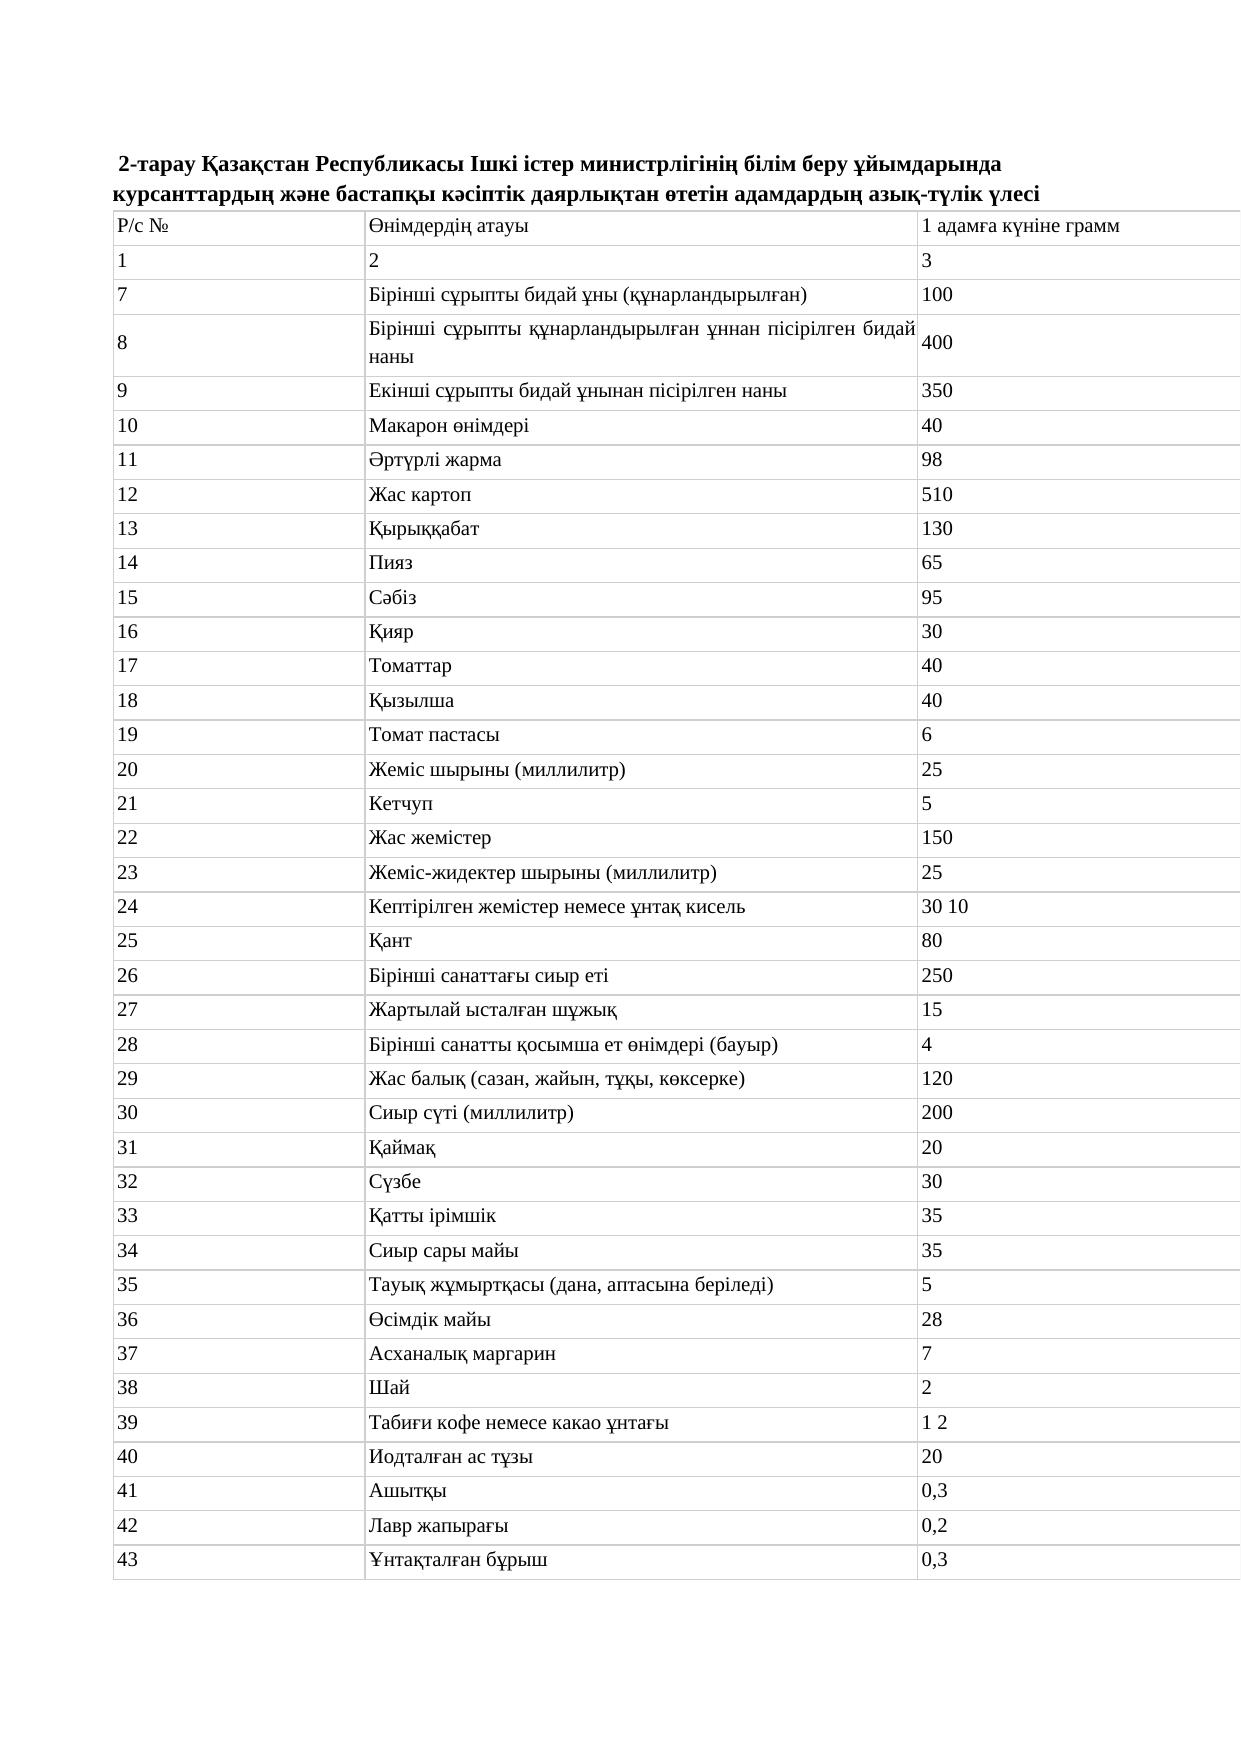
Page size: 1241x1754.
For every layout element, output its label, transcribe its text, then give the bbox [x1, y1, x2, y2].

table_cell Пияз [366, 549, 917, 582]
table_cell 25 [918, 858, 1240, 891]
table_cell 510 [918, 480, 1240, 513]
table_cell Қырыққабат [366, 514, 917, 547]
table_cell Бірінші сұрыпты бидай ұны (құнарландырылған) [366, 280, 917, 313]
table_cell 36 [114, 1305, 364, 1338]
table_cell Бірінші санаттағы сиыр еті [366, 961, 917, 994]
table_cell Асханалық маргарин [366, 1339, 917, 1372]
table_cell 34 [114, 1236, 364, 1269]
table_cell 16 [114, 618, 364, 651]
table_cell Сиыр сүті (миллилитр) [366, 1099, 917, 1132]
table_cell 350 [918, 377, 1240, 410]
table_cell 0,2 [918, 1511, 1240, 1544]
table_cell 18 [114, 686, 364, 719]
table_cell 25 [918, 755, 1240, 788]
table_cell Иодталған ас тұзы [366, 1443, 917, 1476]
table_cell 22 [114, 824, 364, 857]
table_cell 33 [114, 1202, 364, 1235]
table_cell 25 [114, 927, 364, 960]
table_cell 200 [918, 1099, 1240, 1132]
table_cell 40 [918, 686, 1240, 719]
table_cell Бірінші сұрыпты құнарландырылған ұннан пісірілген бидай наны [366, 315, 917, 376]
table_cell 30 [918, 618, 1240, 651]
table_cell 31 [114, 1133, 364, 1166]
table_cell 0,3 [918, 1477, 1240, 1510]
table_cell 40 [114, 1443, 364, 1476]
table_cell 1 2 [918, 1408, 1240, 1441]
table_cell 150 [918, 824, 1240, 857]
table_cell 400 [918, 315, 1240, 376]
table_cell Өсімдік майы [366, 1305, 917, 1338]
table_cell 30 10 [918, 893, 1240, 926]
table_cell 32 [114, 1168, 364, 1201]
table_cell 20 [114, 755, 364, 788]
table_cell Бірінші санатты қосымша ет өнімдері (бауыр) [366, 1030, 917, 1063]
table_header 1 адамға күніне грамм [918, 212, 1240, 245]
table_cell Сиыр сары майы [366, 1236, 917, 1269]
table_cell Қияр [366, 618, 917, 651]
table_cell 35 [918, 1202, 1240, 1235]
table_cell 98 [918, 446, 1240, 479]
table_cell 28 [114, 1030, 364, 1063]
table_cell 10 [114, 411, 364, 444]
table_cell Қызылша [366, 686, 917, 719]
table_cell 42 [114, 1511, 364, 1544]
table_cell 29 [114, 1064, 364, 1097]
table_cell 28 [918, 1305, 1240, 1338]
text 2-тарау Қазақстан Республикасы Ішкі істер министрлігінің білім беру ұйымдарында курсанттардың және бастапқы кәсіптік даярлықтан өтетін адамдардың азық-түлік үлесі [112, 150, 1128, 207]
table_cell Шай [366, 1374, 917, 1407]
table_cell Сүзбе [366, 1168, 917, 1201]
table_cell 3 [918, 246, 1240, 279]
table_cell Қант [366, 927, 917, 960]
table_cell 15 [114, 583, 364, 616]
table_cell Ұнтақталған бұрыш [366, 1546, 917, 1579]
table_cell 23 [114, 858, 364, 891]
table_cell Томаттар [366, 652, 917, 685]
table_cell Томат пастасы [366, 721, 917, 754]
table_cell 0,3 [918, 1546, 1240, 1579]
table_cell 4 [918, 1030, 1240, 1063]
table_cell 24 [114, 893, 364, 926]
table_cell 5 [918, 789, 1240, 822]
table_cell Қаймақ [366, 1133, 917, 1166]
table_cell 40 [918, 652, 1240, 685]
table_cell 19 [114, 721, 364, 754]
table_cell 95 [918, 583, 1240, 616]
table_cell Сәбіз [366, 583, 917, 616]
table_cell Табиғи кофе немесе какао ұнтағы [366, 1408, 917, 1441]
table_cell 20 [918, 1443, 1240, 1476]
table_cell 6 [918, 721, 1240, 754]
table_cell 5 [918, 1271, 1240, 1304]
table_cell Қатты ірімшік [366, 1202, 917, 1235]
table_cell 41 [114, 1477, 364, 1510]
table_cell Жас балық (сазан, жайын, тұқы, көксерке) [366, 1064, 917, 1097]
table_cell 12 [114, 480, 364, 513]
table_cell Ашытқы [366, 1477, 917, 1510]
table_cell Әртүрлі жарма [366, 446, 917, 479]
table_cell 65 [918, 549, 1240, 582]
table_header Р/с № [114, 212, 364, 245]
table_cell Жеміс-жидектер шырыны (миллилитр) [366, 858, 917, 891]
table_cell Кетчуп [366, 789, 917, 822]
table_cell 130 [918, 514, 1240, 547]
table_cell Кептірілген жемістер немесе ұнтақ кисель [366, 893, 917, 926]
table_cell 17 [114, 652, 364, 685]
table_cell 250 [918, 961, 1240, 994]
table_cell 80 [918, 927, 1240, 960]
table_cell Жас картоп [366, 480, 917, 513]
table_cell 2 [918, 1374, 1240, 1407]
table_cell 39 [114, 1408, 364, 1441]
table_cell 2 [366, 246, 917, 279]
table_cell 30 [918, 1168, 1240, 1201]
table_cell 9 [114, 377, 364, 410]
table_cell Тауық жұмыртқасы (дана, аптасына беріледі) [366, 1271, 917, 1304]
table_cell 14 [114, 549, 364, 582]
table_cell 35 [114, 1271, 364, 1304]
table_cell Жас жемістер [366, 824, 917, 857]
table_cell 7 [918, 1339, 1240, 1372]
table_cell 43 [114, 1546, 364, 1579]
table_cell 40 [918, 411, 1240, 444]
table_cell 35 [918, 1236, 1240, 1269]
table_cell 26 [114, 961, 364, 994]
table_cell Екінші сұрыпты бидай ұнынан пісірілген наны [366, 377, 917, 410]
table_cell 30 [114, 1099, 364, 1132]
table_cell 8 [114, 315, 364, 376]
table_cell 21 [114, 789, 364, 822]
table_cell Макарон өнімдері [366, 411, 917, 444]
table_cell 7 [114, 280, 364, 313]
table_cell 120 [918, 1064, 1240, 1097]
table_cell 37 [114, 1339, 364, 1372]
table_cell 100 [918, 280, 1240, 313]
table_cell 38 [114, 1374, 364, 1407]
table_header Өнімдердің атауы [366, 212, 917, 245]
table_cell Жартылай ысталған шұжық [366, 996, 917, 1029]
table_cell 1 [114, 246, 364, 279]
table_cell 13 [114, 514, 364, 547]
table_cell 27 [114, 996, 364, 1029]
table_cell Лавр жапырағы [366, 1511, 917, 1544]
table_cell 11 [114, 446, 364, 479]
table_cell 15 [918, 996, 1240, 1029]
table_cell 20 [918, 1133, 1240, 1166]
table_cell Жеміс шырыны (миллилитр) [366, 755, 917, 788]
